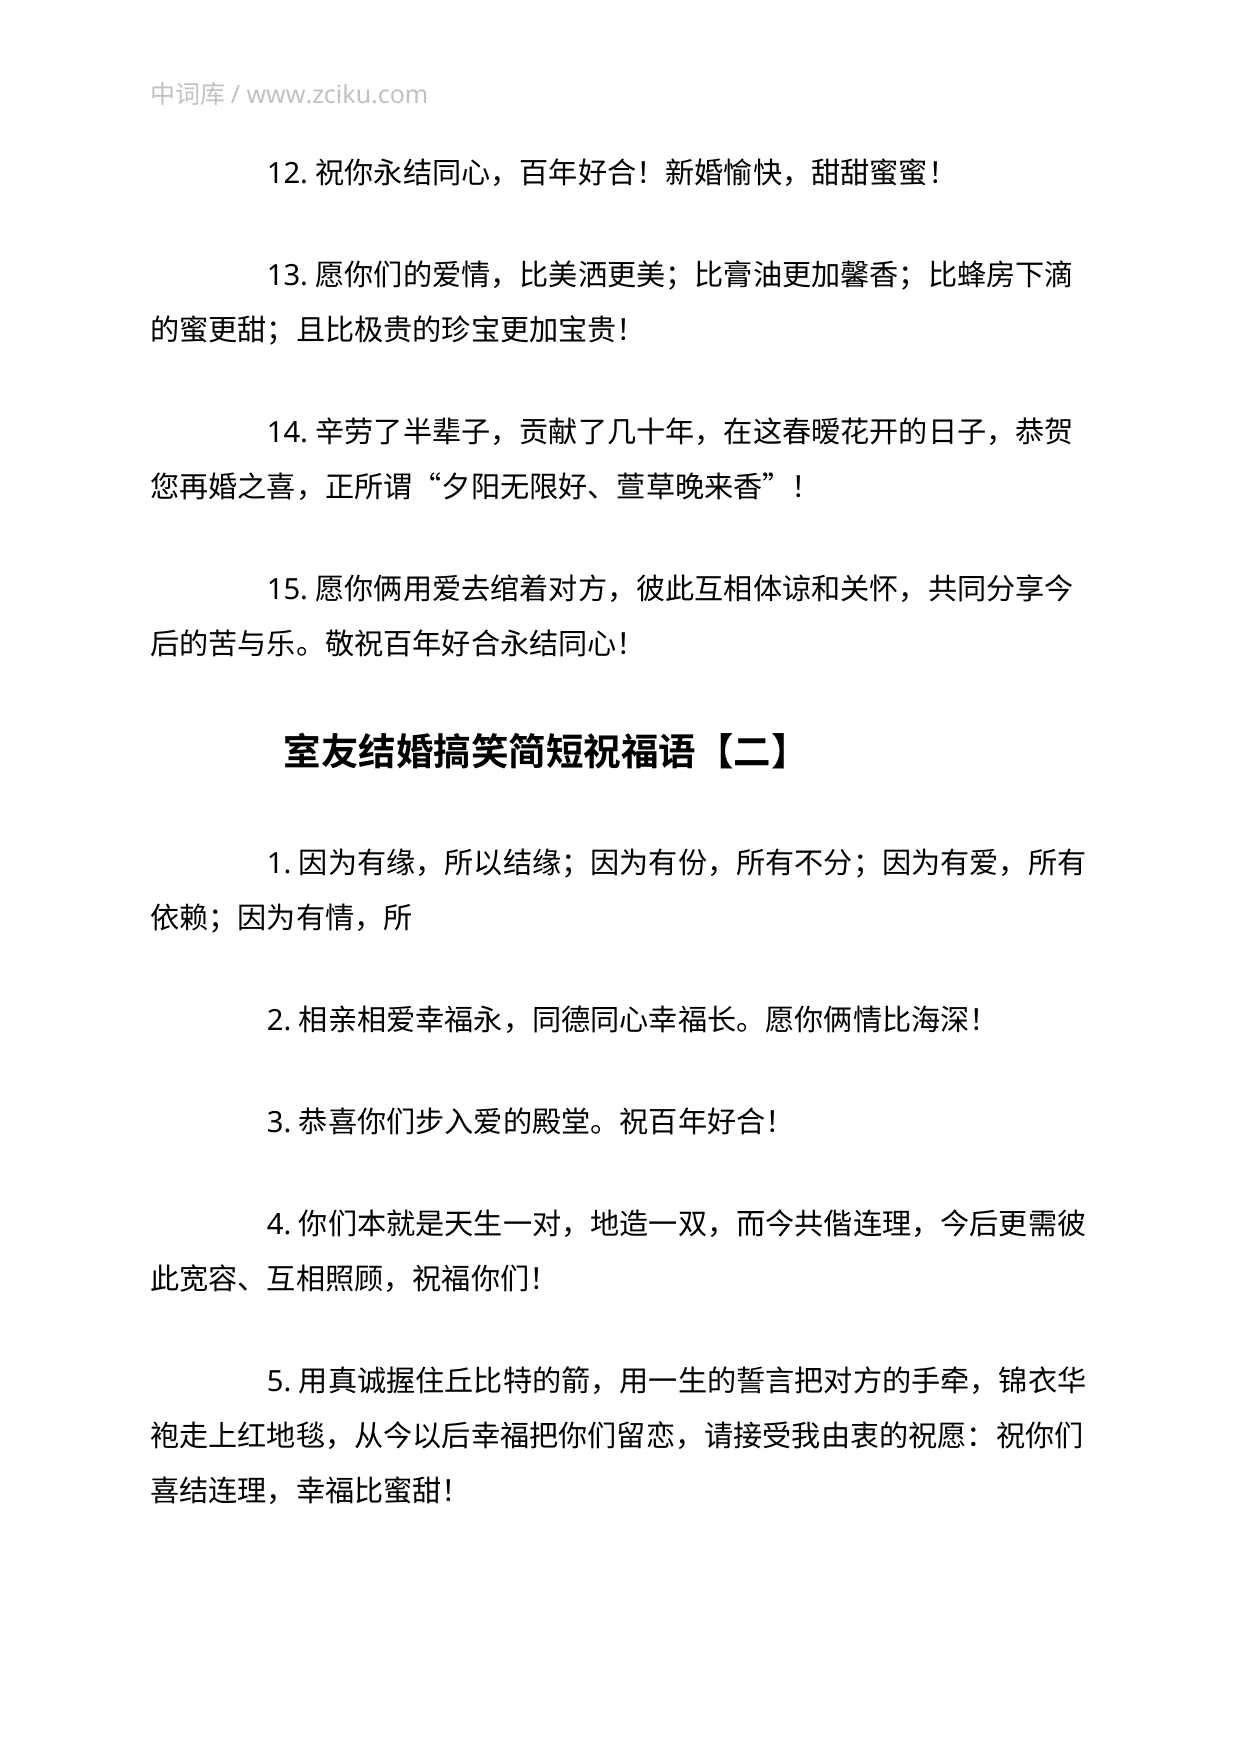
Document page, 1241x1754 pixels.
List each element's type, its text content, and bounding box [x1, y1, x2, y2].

text 15. 愿你俩用爱去绾着对方，彼此互相体谅和关怀，共同分享今后的苦与乐。敬祝百年好合永结同心！ [150, 566, 1090, 663]
text 5. 用真诚握住丘比特的箭，用一生的誓言把对方的手牵，锦衣华袍走上红地毯，从今以后幸福把你们留恋，请接受我由衷的祝愿：祝你们喜结连理，幸福比蜜甜！ [150, 1357, 1090, 1509]
text 1. 因为有缘，所以结缘；因为有份，所有不分；因为有爱，所有依赖；因为有情，所 [150, 840, 1090, 937]
text 4. 你们本就是天生一对，地造一双，而今共偕连理，今后更需彼此宽容、互相照顾，祝福你们！ [150, 1200, 1090, 1298]
text 13. 愿你们的爱情，比美洒更美；比膏油更加馨香；比蜂房下滴的蜜更甜；且比极贵的珍宝更加宝贵！ [150, 252, 1090, 349]
text 14. 辛劳了半辈子，贡献了几十年，在这春暧花开的日子，恭贺您再婚之喜，正所谓“夕阳无限好、萱草晚来香”！ [150, 409, 1090, 506]
text 12. 祝你永结同心，百年好合！新婚愉快，甜甜蜜蜜！ [150, 150, 1090, 192]
text 室友结婚搞笑简短祝福语【二】 [150, 722, 1090, 777]
text 2. 相亲相爱幸福永，同德同心幸福长。愿你俩情比海深！ [150, 996, 1090, 1039]
text 3. 恭喜你们步入爱的殿堂。祝百年好合！ [150, 1098, 1090, 1141]
